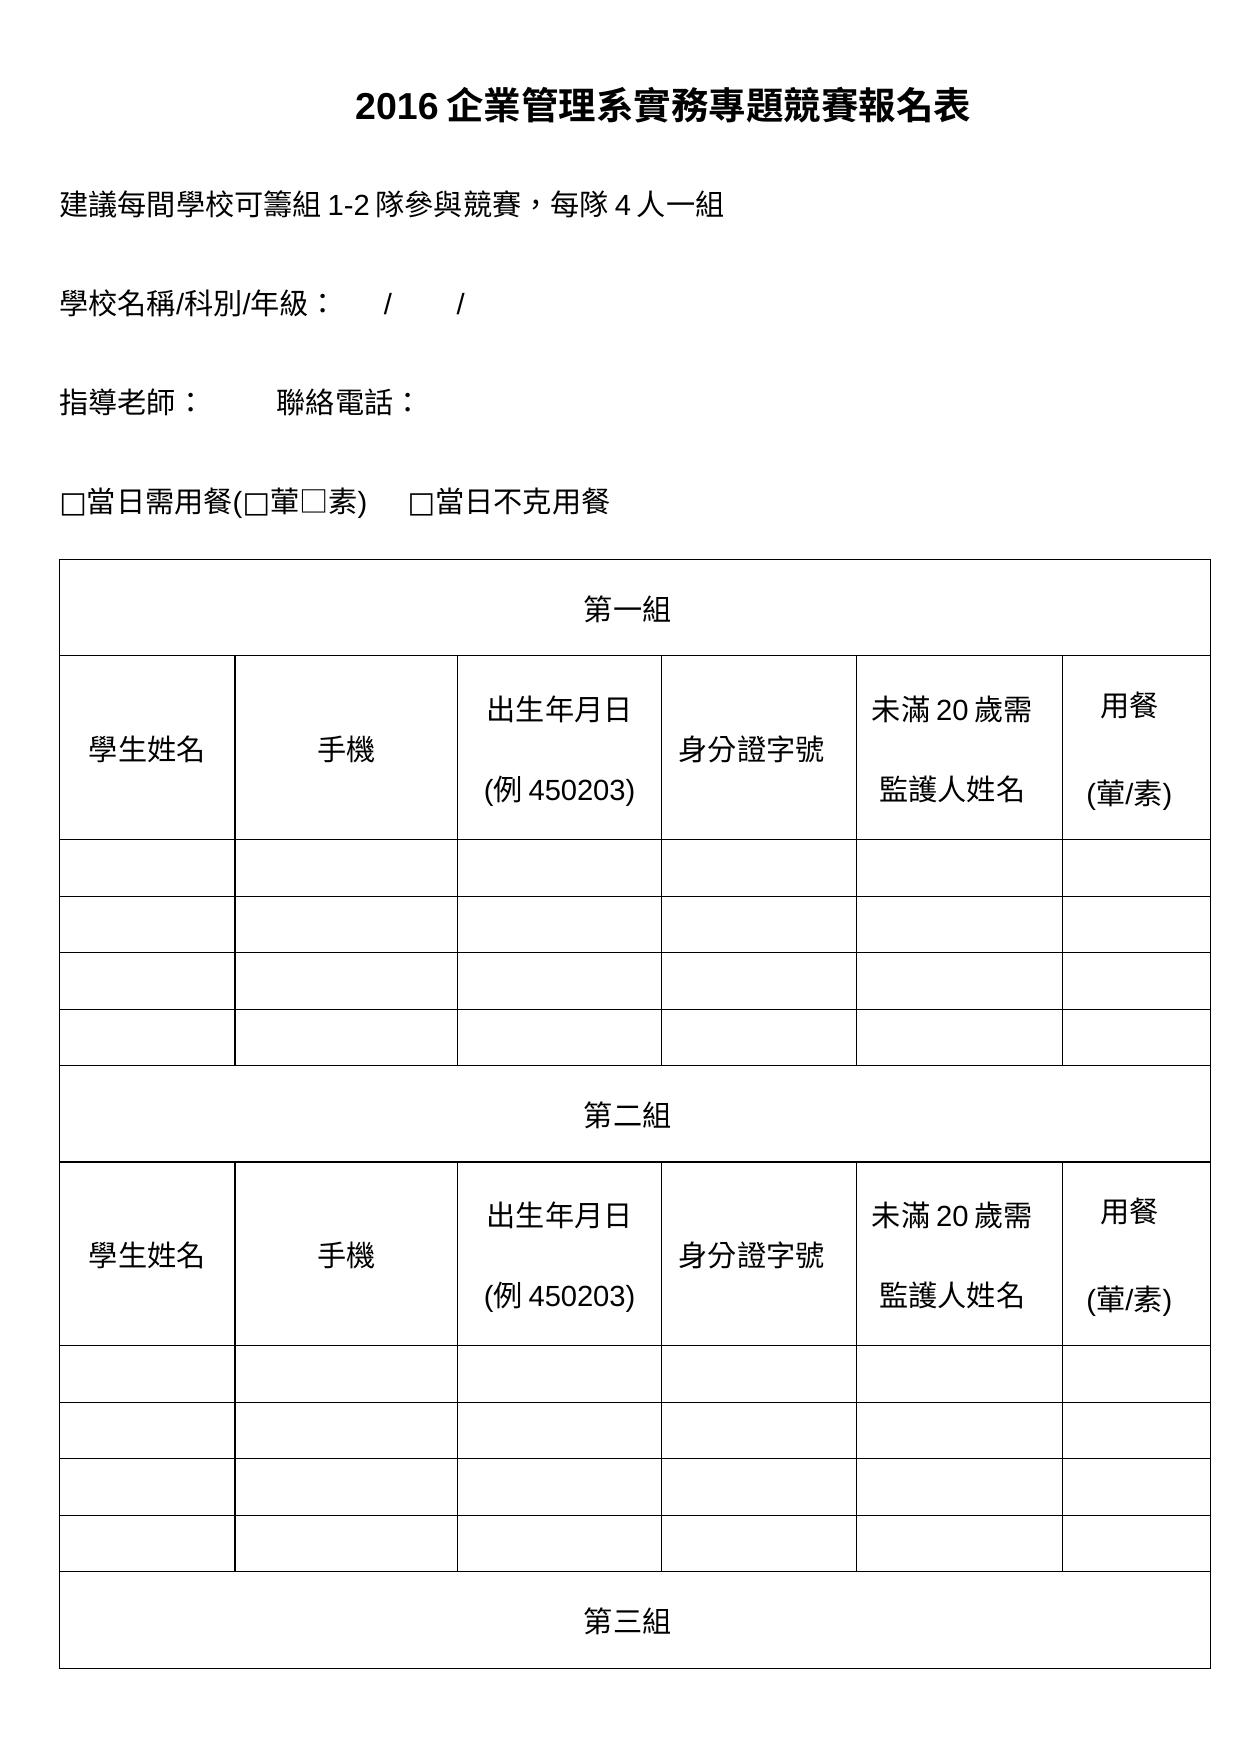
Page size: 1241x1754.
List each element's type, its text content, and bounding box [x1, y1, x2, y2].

table_cell 手機 [236, 1163, 457, 1345]
table_cell [662, 1459, 856, 1515]
table_cell 身分證字號 [662, 1163, 856, 1345]
table_cell 手機 [236, 656, 457, 839]
table_cell [857, 840, 1062, 896]
table_cell 身分證字號 [662, 656, 856, 839]
table_cell [857, 897, 1062, 952]
table_cell 第三組 [60, 1572, 1210, 1667]
table_cell [857, 953, 1062, 1009]
table_cell [662, 1516, 856, 1571]
table_cell [60, 1403, 234, 1458]
table_cell [60, 1346, 234, 1402]
table_cell [236, 1010, 457, 1065]
table_cell [1063, 1346, 1210, 1402]
table_cell [458, 840, 661, 896]
table_cell [857, 1346, 1062, 1402]
table_cell [60, 1459, 234, 1515]
table_cell [60, 840, 234, 896]
table_header 第一組 [60, 560, 1210, 655]
table_cell [857, 1516, 1062, 1571]
table_cell [236, 953, 457, 1009]
table_cell 學生姓名 [60, 1163, 234, 1345]
table_cell [1063, 1010, 1210, 1065]
table_cell 用餐 (葷/素) [1063, 1163, 1210, 1345]
table_cell [60, 1010, 234, 1065]
table_cell [458, 1346, 661, 1402]
table_cell [236, 897, 457, 952]
table_cell [1063, 1516, 1210, 1571]
table_cell [60, 897, 234, 952]
text 學校名稱/科別/年級： / / [59, 262, 1167, 341]
table_cell 出生年月日(例450203) [458, 1163, 661, 1345]
table_cell [1063, 1403, 1210, 1458]
table_cell 用餐 (葷/素) [1063, 656, 1210, 839]
table_cell [236, 1516, 457, 1571]
table_cell [60, 953, 234, 1009]
text 建議每間學校可籌組1-2隊參與競賽，每隊4人一組 [59, 162, 1167, 242]
table_cell [857, 1010, 1062, 1065]
table_cell [857, 1403, 1062, 1458]
table_cell [236, 1346, 457, 1402]
text □當日需用餐(□葷□素) □當日不克用餐 [59, 460, 1167, 539]
table_cell [236, 1403, 457, 1458]
text 指導老師： 聯絡電話： [59, 361, 1167, 440]
table_cell [458, 1516, 661, 1571]
table_cell [458, 1403, 661, 1458]
table_cell [236, 1459, 457, 1515]
table_cell 第二組 [60, 1066, 1210, 1161]
table_cell [662, 1346, 856, 1402]
table_cell [1063, 840, 1210, 896]
table_cell [236, 840, 457, 896]
table_cell 未滿20歲需監護人姓名 [857, 1163, 1062, 1345]
table_cell [1063, 897, 1210, 952]
table_cell [458, 897, 661, 952]
table_cell [458, 1459, 661, 1515]
table_cell [1063, 1459, 1210, 1515]
table_cell 出生年月日(例450203) [458, 656, 661, 839]
table_cell [458, 953, 661, 1009]
table_cell [1063, 953, 1210, 1009]
table_cell [662, 897, 856, 952]
table_cell [458, 1010, 661, 1065]
table_cell 學生姓名 [60, 656, 234, 839]
table_cell [857, 1459, 1062, 1515]
table_cell [662, 953, 856, 1009]
table_cell [662, 1010, 856, 1065]
table_cell [662, 1403, 856, 1458]
text 2016企業管理系實務專題競賽報名表 [159, 63, 1167, 143]
table_cell 未滿20歲需監護人姓名 [857, 656, 1062, 839]
table_cell [662, 840, 856, 896]
table_cell [60, 1516, 234, 1571]
